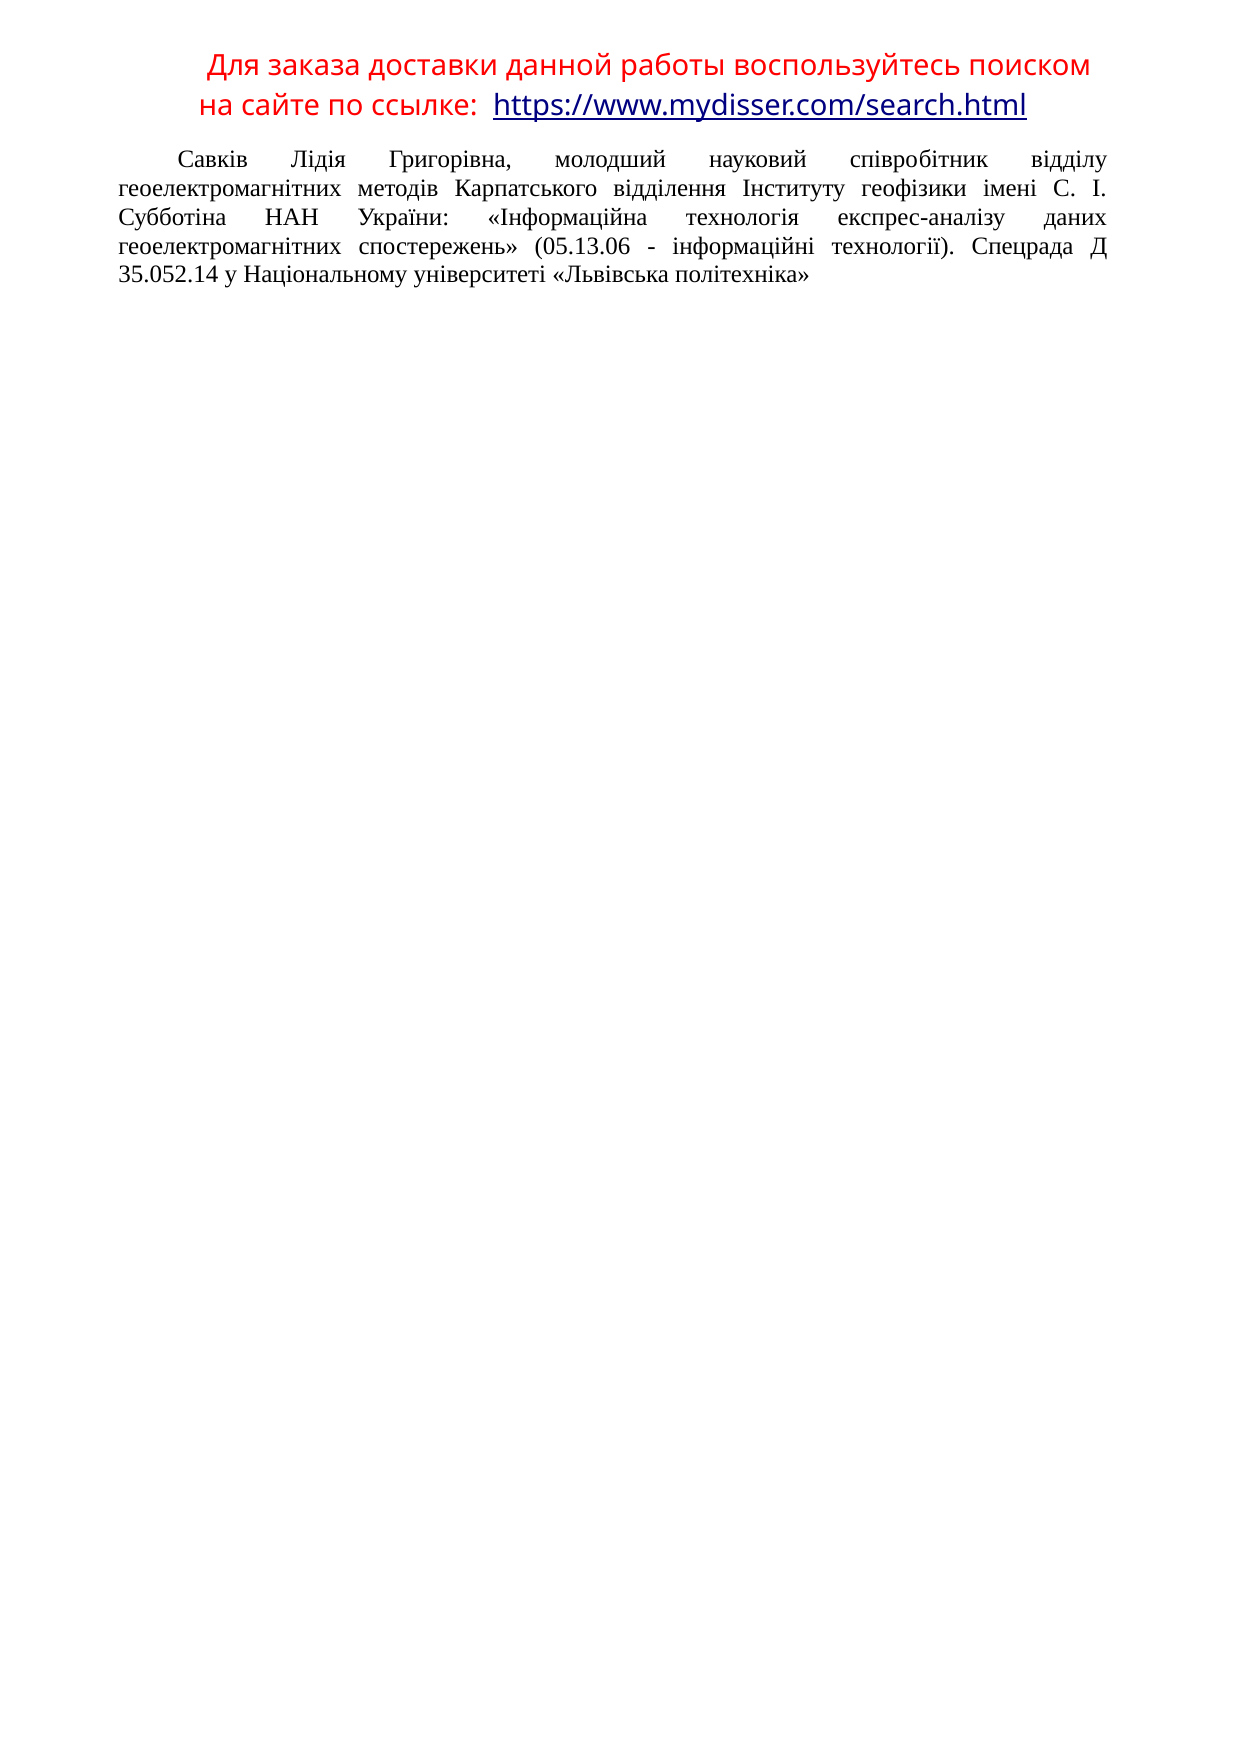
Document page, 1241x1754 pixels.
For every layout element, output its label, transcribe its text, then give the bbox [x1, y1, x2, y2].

text Савків Лідія Григорівна, молодший науковий співробітник відділу геоелектромагнітних методів Карпатського відділення Інституту геофізики імені С. І. Субботіна НАН України: «Інформаційна технологія експрес-аналізу даних геоелектромагнітних спостережень» (05.13.06 - інформаційні технології). Спецрада Д 35.052.14 у Національному університеті «Львівська політехніка» [118, 144, 1107, 288]
